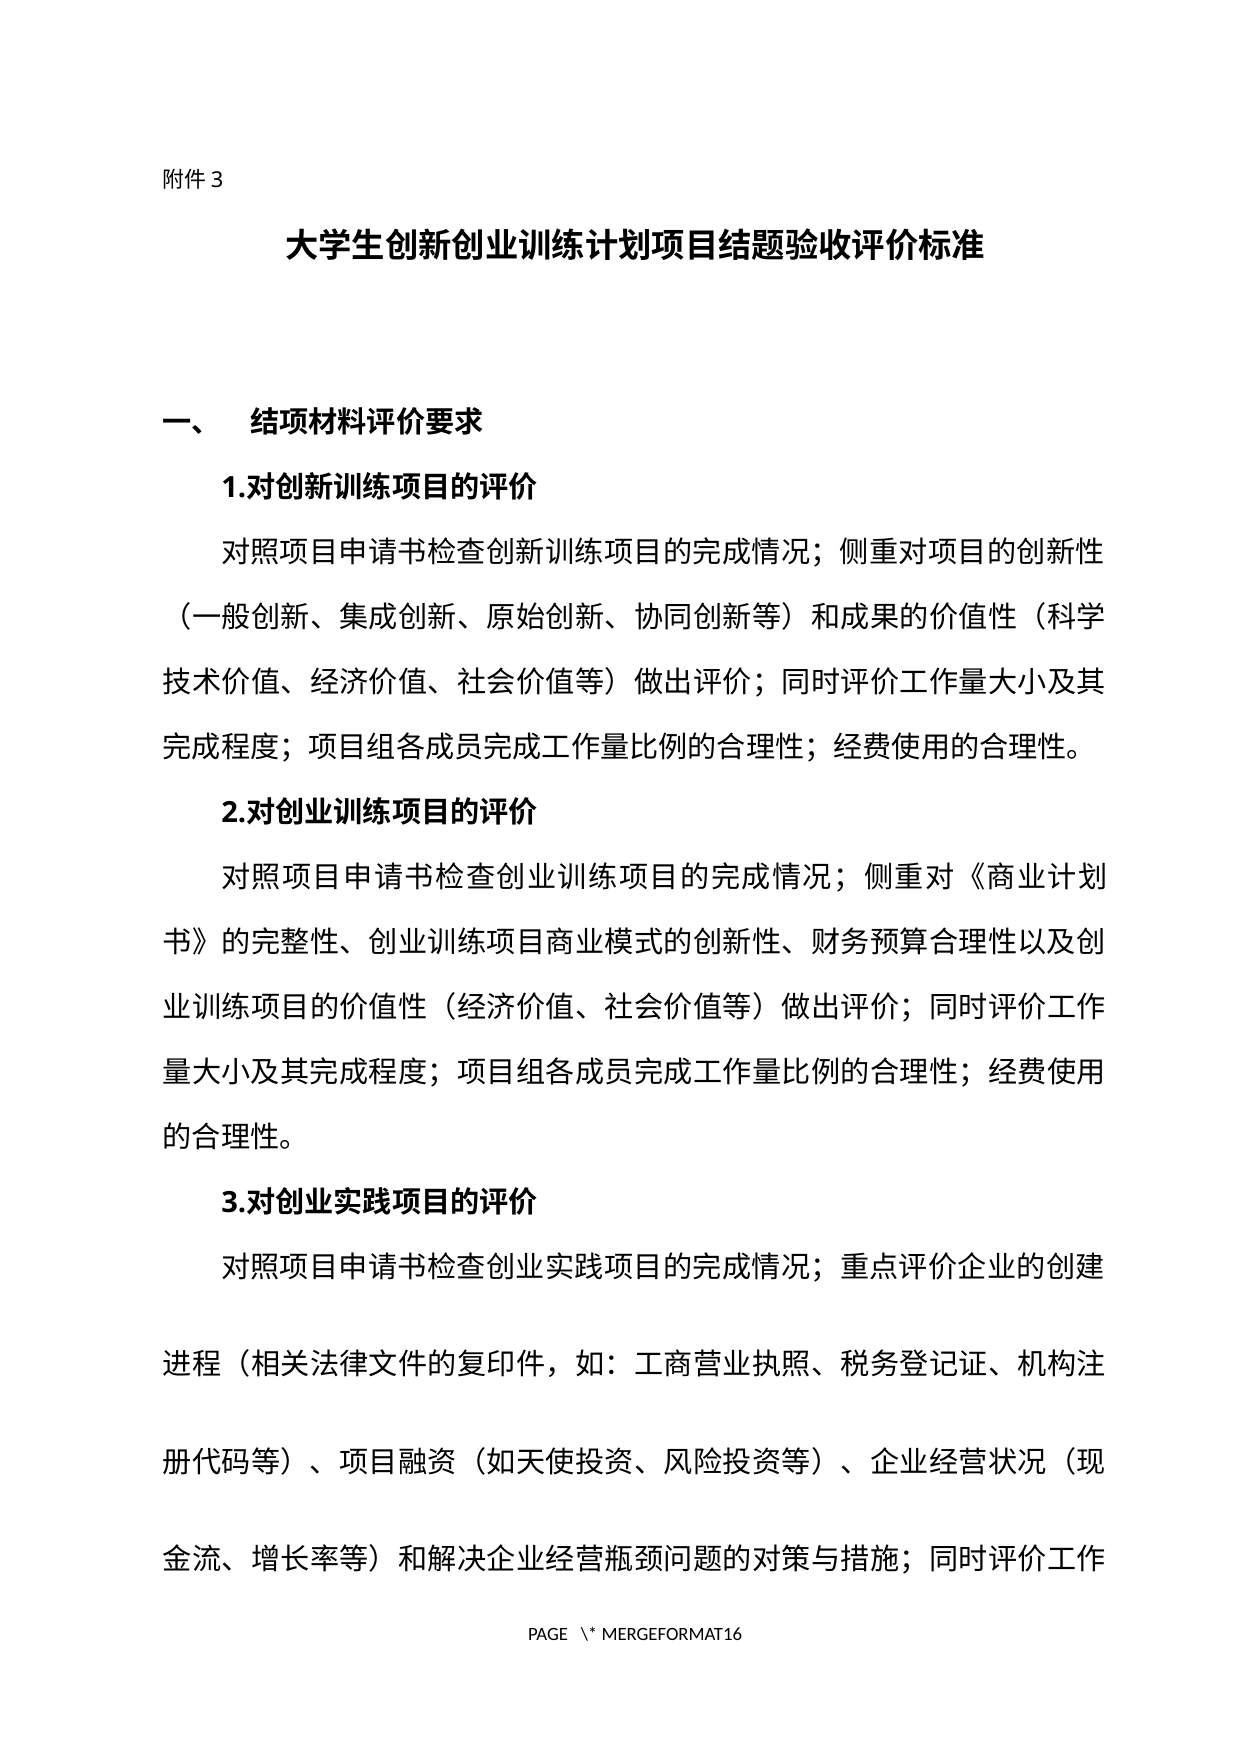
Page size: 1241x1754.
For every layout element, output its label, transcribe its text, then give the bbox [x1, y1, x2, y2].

text 1.对创新训练项目的评价 [162, 452, 1107, 517]
text 2.对创业训练项目的评价 [162, 777, 1107, 842]
text 附件3 [162, 162, 1107, 194]
text 大学生创新创业训练计划项目结题验收评价标准 [162, 210, 1107, 275]
list 结项材料评价要求 [162, 387, 1107, 452]
text 对照项目申请书检查创业训练项目的完成情况；侧重对《商业计划书》的完整性、创业训练项目商业模式的创新性、财务预算合理性以及创业训练项目的价值性（经济价值、社会价值等）做出评价；同时评价工作量大小及其完成程度；项目组各成员完成工作量比例的合理性；经费使用的合理性。 [162, 842, 1107, 1167]
text 3.对创业实践项目的评价 [162, 1167, 1107, 1232]
text 对照项目申请书检查创新训练项目的完成情况；侧重对项目的创新性（一般创新、集成创新、原始创新、协同创新等）和成果的价值性（科学技术价值、经济价值、社会价值等）做出评价；同时评价工作量大小及其完成程度；项目组各成员完成工作量比例的合理性；经费使用的合理性。 [162, 517, 1107, 777]
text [162, 1232, 1107, 1589]
